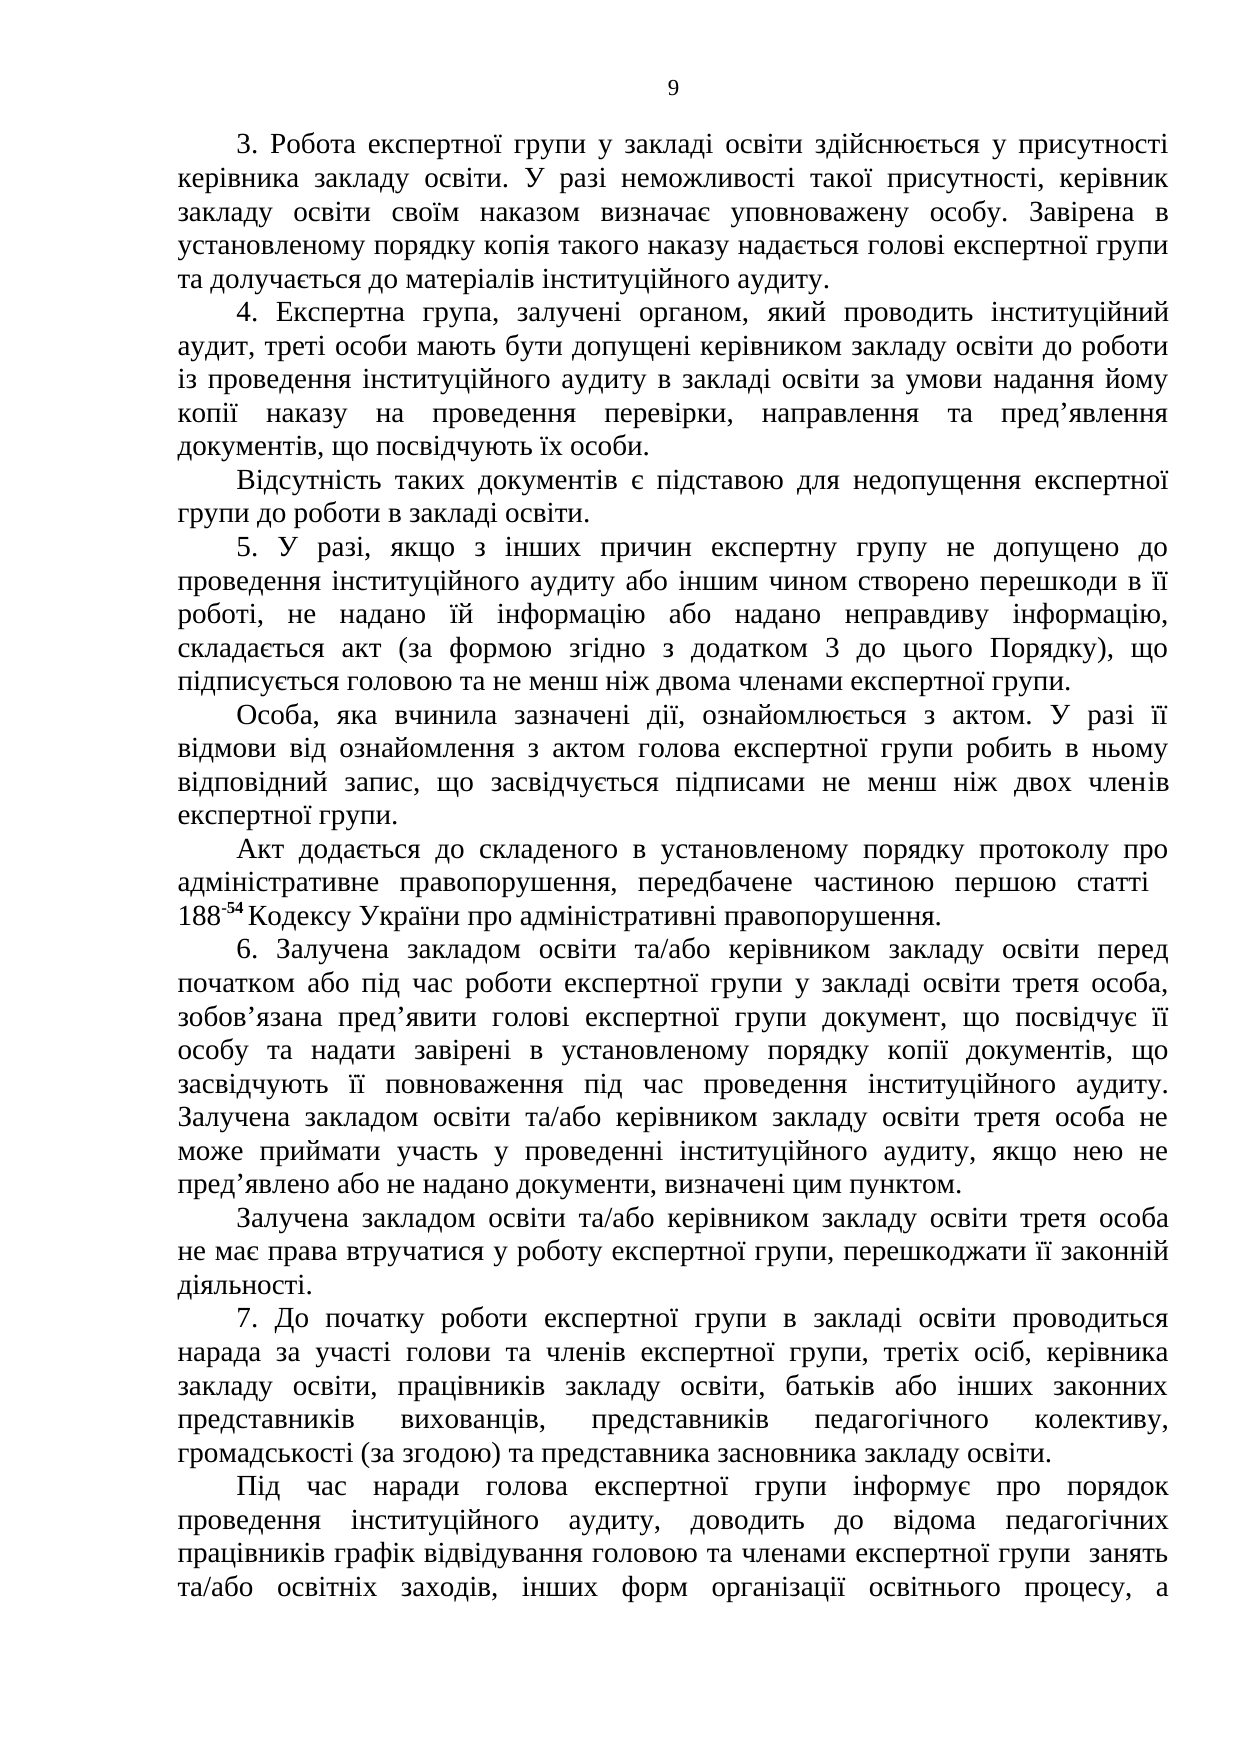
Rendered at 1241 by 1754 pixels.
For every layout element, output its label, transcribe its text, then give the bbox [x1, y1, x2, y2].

text Залучена закладом освіти та/або керівником закладу освіти третя особа не має права втручатися у роботу експертної групи, перешкоджати її законній діяльності. [177, 1200, 1169, 1301]
text Особа, яка вчинила зазначені дії, ознайомлюється з актом. У разі її відмови від ознайомлення з актом голова експертної групи робить в ньому відповідний запис, що засвідчується підписами не менш ніж двох членів експертної групи. [177, 697, 1169, 831]
text 3. Робота експертної групи у закладі освіти здійснюється у присутності керівника закладу освіти. У разі неможливості такої присутності, керівник закладу освіти своїм наказом визначає уповноважену особу. Завірена в установленому порядку копія такого наказу надається голові експертної групи та долучається до матеріалів інституційного аудиту. [177, 127, 1169, 294]
text Акт додається до складеного в установленому порядку протоколу про адміністративне правопорушення, передбачене частиною першою статті 188-54 Кодексу України про адміністративні правопорушення. [177, 831, 1169, 932]
text 5. У разі, якщо з інших причин експертну групу не допущено до проведення інституційного аудиту або іншим чином створено перешкоди в її роботі, не надано їй інформацію або надано неправдиву інформацію, складається акт (за формою згідно з додатком 3 до цього Порядку), що підписується головою та не менш ніж двома членами експертної групи. [177, 529, 1169, 697]
text 7. До початку роботи експертної групи в закладі освіти проводиться нарада за участі голови та членів експертної групи, третіх осіб, керівника закладу освіти, працівників закладу освіти, батьків або інших законних представників вихованців, представників педагогічного колективу, громадськості (за згодою) та представника засновника закладу освіти. [177, 1301, 1169, 1468]
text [177, 1468, 1169, 1602]
text Відсутність таких документів є підставою для недопущення експертної групи до роботи в закладі освіти. [177, 462, 1169, 529]
text 6. Залучена закладом освіти та/або керівником закладу освіти перед початком або під час роботи експертної групи у закладі освіти третя особа, зобов’язана пред’явити голові експертної групи документ, що посвідчує її особу та надати завірені в установленому порядку копії документів, що засвідчують її повноваження під час проведення інституційного аудиту. Залучена закладом освіти та/або керівником закладу освіти третя особа не може приймати участь у проведенні інституційного аудиту, якщо нею не пред’явлено або не надано документи, визначені цим пунктом. [177, 932, 1169, 1200]
text 4. Експертна група, залучені органом, який проводить інституційний аудит, треті особи мають бути допущені керівником закладу освіти до роботи із проведення інституційного аудиту в закладі освіти за умови надання йому копії наказу на проведення перевірки, направлення та пред’явлення документів, що посвідчують їх особи. [177, 294, 1169, 462]
